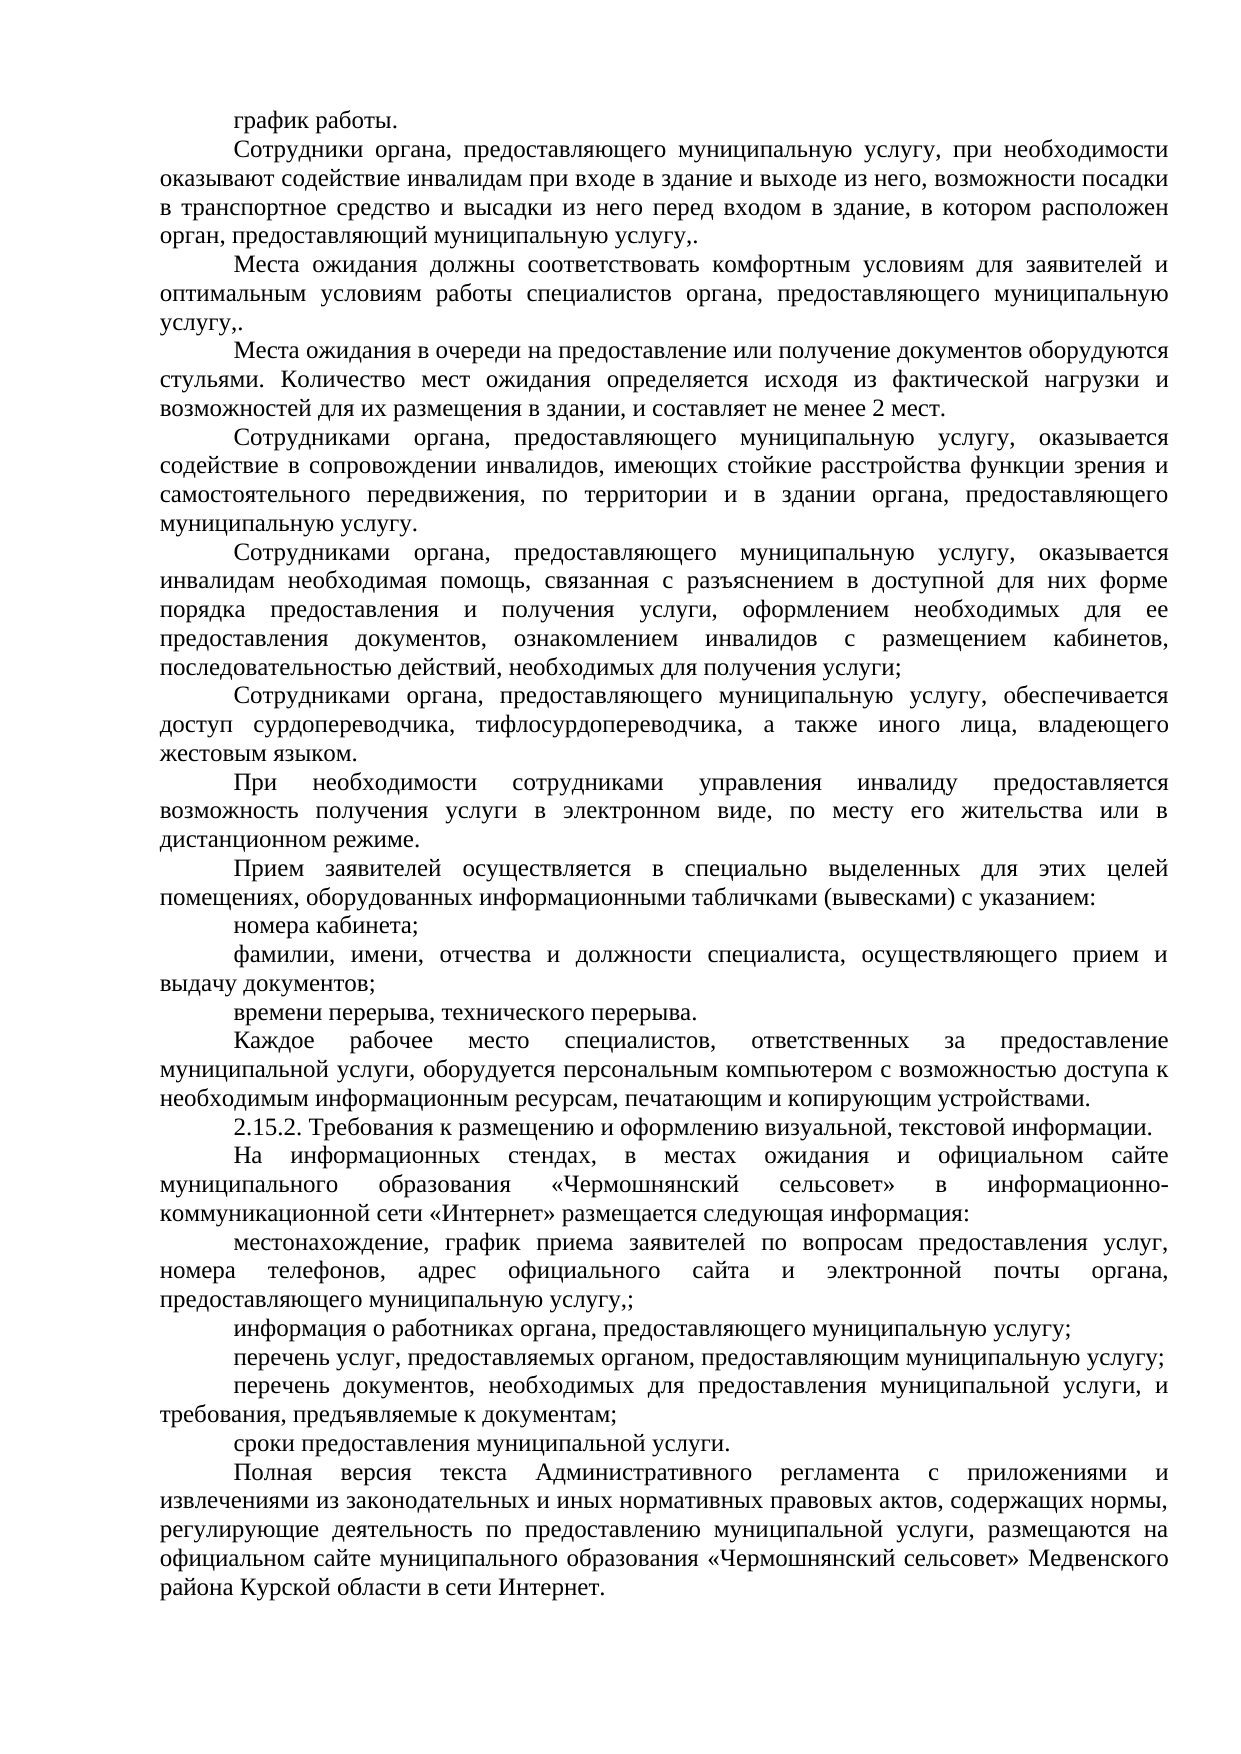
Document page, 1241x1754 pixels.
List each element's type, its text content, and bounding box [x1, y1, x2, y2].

text Сотрудники органа, предоставляющего муниципальную услугу, при необходимости оказывают содействие инвалидам при входе в здание и выходе из него, возможности посадки в транспортное средство и высадки из него перед входом в здание, в котором расположен орган, предоставляющий муниципальную услугу,. [159, 134, 1169, 249]
text На информационных стендах, в местах ожидания и официальном сайте муниципального образования «Чермошнянский сельсовет» в информационно-коммуникационной сети «Интернет» размещается следующая информация: [159, 1141, 1169, 1227]
text фамилии, имени, отчества и должности специалиста, осуществляющего прием и выдачу документов; [159, 939, 1169, 997]
text Сотрудниками органа, предоставляющего муниципальную услугу, обеспечивается доступ сурдопереводчика, тифлосурдопереводчика, а также иного лица, владеющего жестовым языком. [159, 681, 1169, 767]
text Места ожидания должны соответствовать комфортным условиям для заявителей и оптимальным условиям работы специалистов органа, предоставляющего муниципальную услугу,. [159, 249, 1169, 336]
text информация о работниках органа, предоставляющего муниципальную услугу; [159, 1313, 1169, 1342]
text перечень услуг, предоставляемых органом, предоставляющим муниципальную услугу; [159, 1342, 1169, 1371]
text перечень документов, необходимых для предоставления муниципальной услуги, и требования, предъявляемые к документам; [159, 1371, 1169, 1428]
text сроки предоставления муниципальной услуги. [159, 1428, 1169, 1457]
text Сотрудниками органа, предоставляющего муниципальную услугу, оказывается инвалидам необходимая помощь, связанная с разъяснением в доступной для них форме порядка предоставления и получения услуги, оформлением необходимых для ее предоставления документов, ознакомлением инвалидов с размещением кабинетов, последовательностью действий, необходимых для получения услуги; [159, 537, 1169, 681]
text 2.15.2. Требования к размещению и оформлению визуальной, текстовой информации. [159, 1112, 1169, 1141]
text номера кабинета; [159, 911, 1169, 939]
text Места ожидания в очереди на предоставление или получение документов оборудуются стульями. Количество мест ожидания определяется исходя из фактической нагрузки и возможностей для их размещения в здании, и составляет не менее 2 мест. [159, 336, 1169, 422]
text Прием заявителей осуществляется в специально выделенных для этих целей помещениях, оборудованных информационными табличками (вывесками) с указанием: [159, 853, 1169, 911]
text Каждое рабочее место специалистов, ответственных за предоставление муниципальной услуги, оборудуется персональным компьютером с возможностью доступа к необходимым информационным ресурсам, печатающим и копирующим устройствами. [159, 1026, 1169, 1112]
text график работы. [159, 106, 1169, 134]
text Полная версия текста Административного регламента с приложениями и извлечениями из законодательных и иных нормативных правовых актов, содержащих нормы, регулирующие деятельность по предоставлению муниципальной услуги, размещаются на официальном сайте муниципального образования «Чермошнянский сельсовет» Медвенского района Курской области в сети Интернет. [159, 1457, 1169, 1601]
text При необходимости сотрудниками управления инвалиду предоставляется возможность получения услуги в электронном виде, по месту его жительства или в дистанционном режиме. [159, 767, 1169, 853]
text времени перерыва, технического перерыва. [159, 997, 1169, 1026]
text местонахождение, график приема заявителей по вопросам предоставления услуг, номера телефонов, адрес официального сайта и электронной почты органа, предоставляющего муниципальную услугу,; [159, 1227, 1169, 1313]
text Сотрудниками органа, предоставляющего муниципальную услугу, оказывается содействие в сопровождении инвалидов, имеющих стойкие расстройства функции зрения и самостоятельного передвижения, по территории и в здании органа, предоставляющего муниципальную услугу. [159, 422, 1169, 537]
